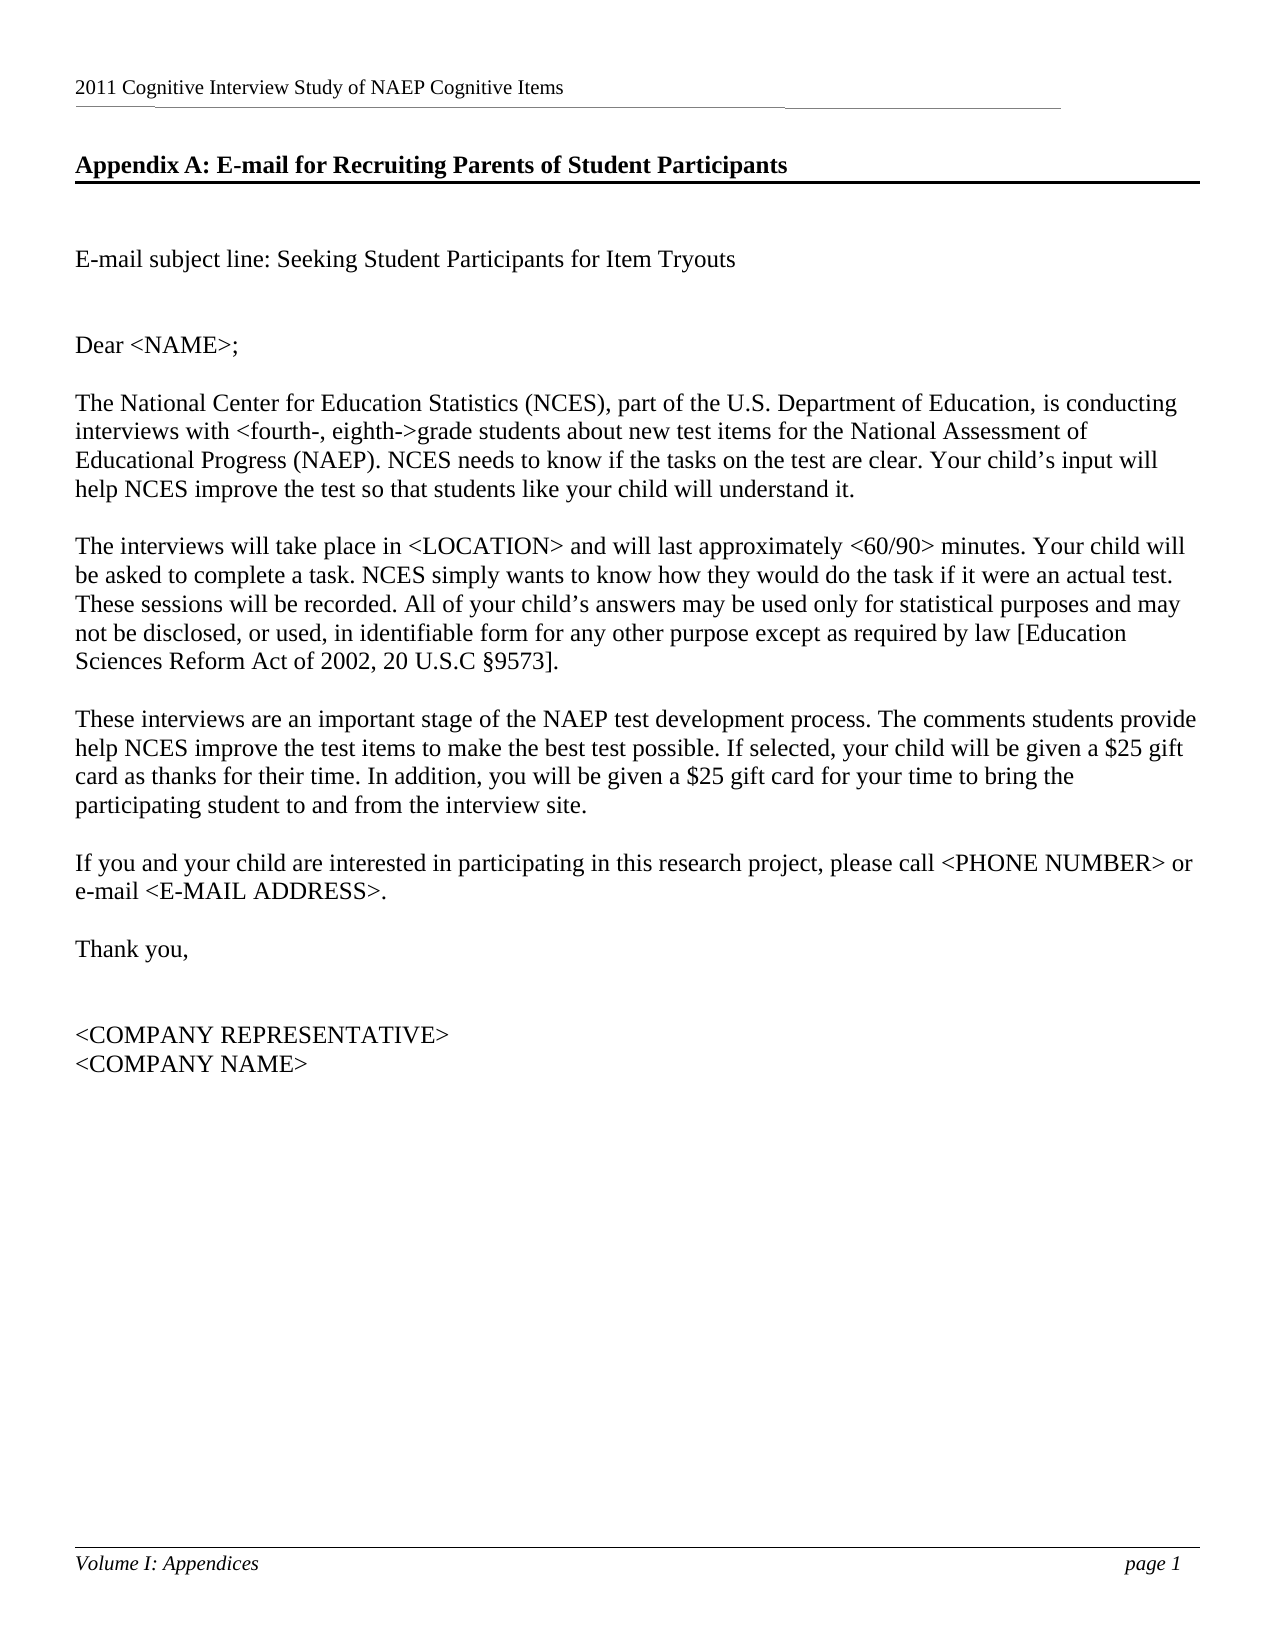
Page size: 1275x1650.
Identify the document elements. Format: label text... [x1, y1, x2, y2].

text Appendix A: E-mail for Recruiting Parents of Student Participants [75, 150, 1200, 181]
text If you and your child are interested in participating in this research project, please call <PHONE NUMBER> or e-mail <E-MAIL ADDRESS>. [75, 848, 1200, 905]
text These interviews are an important stage of the NAEP test development process. The comments students provide help NCES improve the test items to make the best test possible. If selected, your child will be given a $25 gift card as thanks for their time. In addition, you will be given a $25 gift card for your time to bring the participating student to and from the interview site. [75, 704, 1200, 819]
text E-mail subject line: Seeking Student Participants for Item Tryouts [75, 244, 1200, 273]
text Dear <NAME>; [75, 330, 1200, 359]
text Thank you, [75, 934, 1200, 963]
text The National Center for Education Statistics (NCES), part of the U.S. Department of Education, is conducting interviews with <fourth-, eighth->grade students about new test items for the National Assessment of Educational Progress (NAEP). NCES needs to know if the tasks on the test are clear. Your child’s input will help NCES improve the test so that students like your child will understand it. [75, 388, 1200, 503]
text <COMPANY NAME> [75, 1049, 1200, 1078]
text <COMPANY REPRESENTATIVE> [75, 1020, 1200, 1049]
text The interviews will take place in <LOCATION> and will last approximately <60/90> minutes. Your child will be asked to complete a task. NCES simply wants to know how they would do the task if it were an actual test. These sessions will be recorded. All of your child’s answers may be used only for statistical purposes and may not be disclosed, or used, in identifiable form for any other purpose except as required by law [Education Sciences Reform Act of 2002, 20 U.S.C §9573]. [75, 531, 1200, 675]
